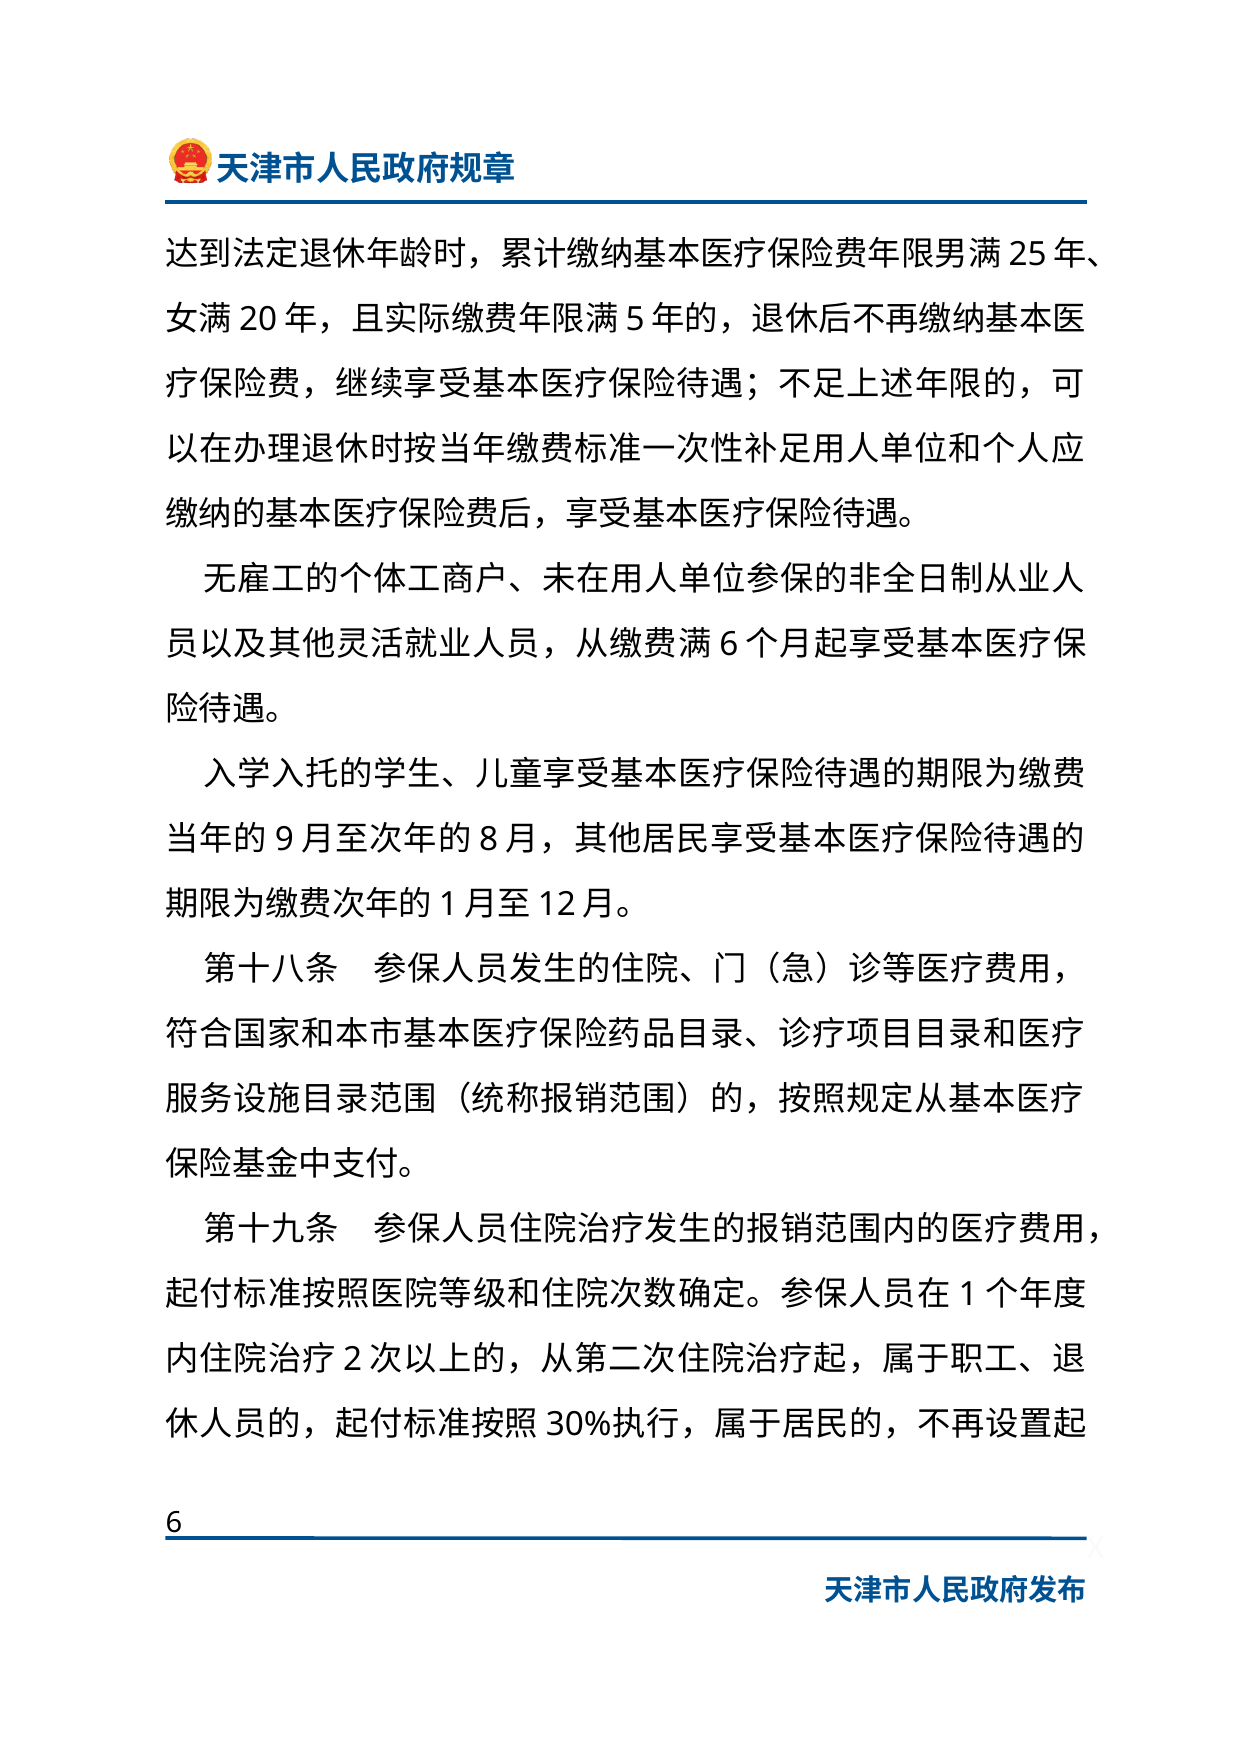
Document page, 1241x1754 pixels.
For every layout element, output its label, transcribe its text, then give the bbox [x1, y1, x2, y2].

text 入学入托的学生、儿童享受基本医疗保险待遇的期限为缴费当年的9月至次年的8月，其他居民享受基本医疗保险待遇的期限为缴费次年的1月至12月。 [165, 739, 1087, 934]
text 第十九条 参保人员住院治疗发生的报销范围内的医疗费用，起付标准按照医院等级和住院次数确定。参保人员在1个年度内住院治疗2次以上的，从第二次住院治疗起，属于职工、退休人员的，起付标准按照30%执行，属于居民的，不再设置起付标准。 [165, 1194, 1087, 1454]
text 无雇工的个体工商户、未在用人单位参保的非全日制从业人员以及其他灵活就业人员，从缴费满6个月起享受基本医疗保险待遇。 [165, 544, 1087, 739]
picture [165, 136, 216, 187]
text 第十八条 参保人员发生的住院、门（急）诊等医疗费用，符合国家和本市基本医疗保险药品目录、诊疗项目目录和医疗服务设施目录范围（统称报销范围）的，按照规定从基本医疗保险基金中支付。 [165, 934, 1087, 1194]
